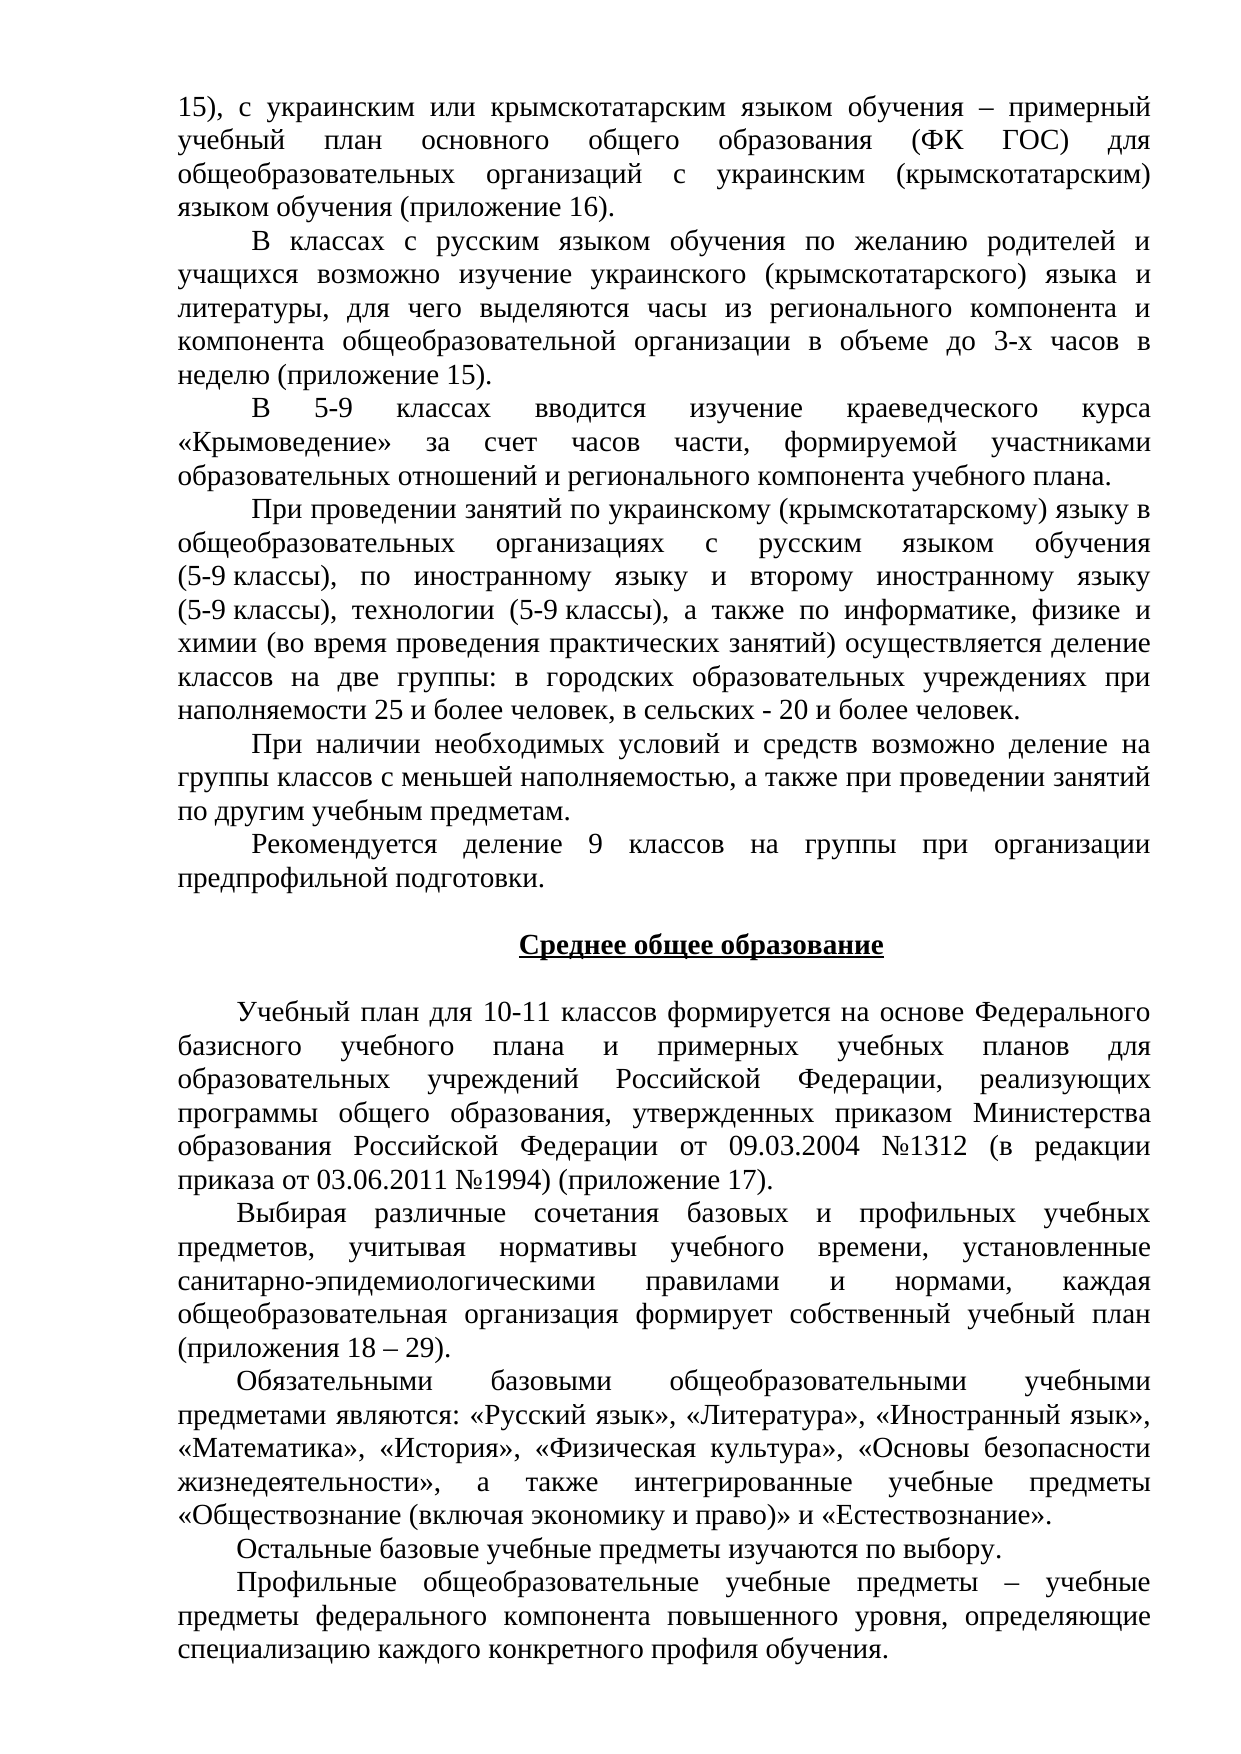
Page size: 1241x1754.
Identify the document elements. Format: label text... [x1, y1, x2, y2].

text Среднее общее образование [177, 927, 1152, 961]
text В 5-9 классах вводится изучение краеведческого курса «Крымоведение» за счет часов части, формируемой участниками образовательных отношений и регионального компонента учебного плана. [177, 391, 1152, 491]
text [177, 89, 1152, 223]
text При наличии необходимых условий и средств возможно деление на группы классов с меньшей наполняемостью, а также при проведении занятий по другим учебным предметам. [177, 726, 1152, 827]
text Остальные базовые учебные предметы изучаются по выбору. [177, 1531, 1152, 1564]
text Выбирая различные сочетания базовых и профильных учебных предметов, учитывая нормативы учебного времени, установленные санитарно-эпидемиологическими правилами и нормами, каждая общеобразовательная организация формирует собственный учебный план (приложения 18 – 29). [177, 1196, 1152, 1363]
text Обязательными базовыми общеобразовательными учебными предметами являются: «Русский язык», «Литература», «Иностранный язык», «Математика», «История», «Физическая культура», «Основы безопасности жизнедеятельности», а также интегрированные учебные предметы «Обществознание (включая экономику и право)» и «Естествознание». [177, 1363, 1152, 1531]
text В классах с русским языком обучения по желанию родителей и учащихся возможно изучение украинского (крымскотатарского) языка и литературы, для чего выделяются часы из регионального компонента и компонента общеобразовательной организации в объеме до 3-х часов в неделю (приложение 15). [177, 223, 1152, 391]
text Профильные общеобразовательные учебные предметы – учебные предметы федерального компонента повышенного уровня, определяющие специализацию каждого конкретного профиля обучения. [177, 1564, 1152, 1665]
text Учебный план для 10-11 классов формируется на основе Федерального базисного учебного плана и примерных учебных планов для образовательных учреждений Российской Федерации, реализующих программы общего образования, утвержденных приказом Министерства образования Российской Федерации от 09.03.2004 №1312 (в редакции приказа от 03.06.2011 №1994) (приложение 17). [177, 994, 1152, 1196]
text Рекомендуется деление 9 классов на группы при организации предпрофильной подготовки. [177, 827, 1152, 894]
text При проведении занятий по украинскому (крымскотатарскому) языку в общеобразовательных организациях с русским языком обучения (5-9 классы), по иностранному языку и второму иностранному языку (5-9 классы), технологии (5-9 классы), а также по информатике, физике и химии (во время проведения практических занятий) осуществляется деление классов на две группы: в городских образовательных учреждениях при наполняемости 25 и более человек, в сельских - 20 и более человек. [177, 491, 1152, 726]
